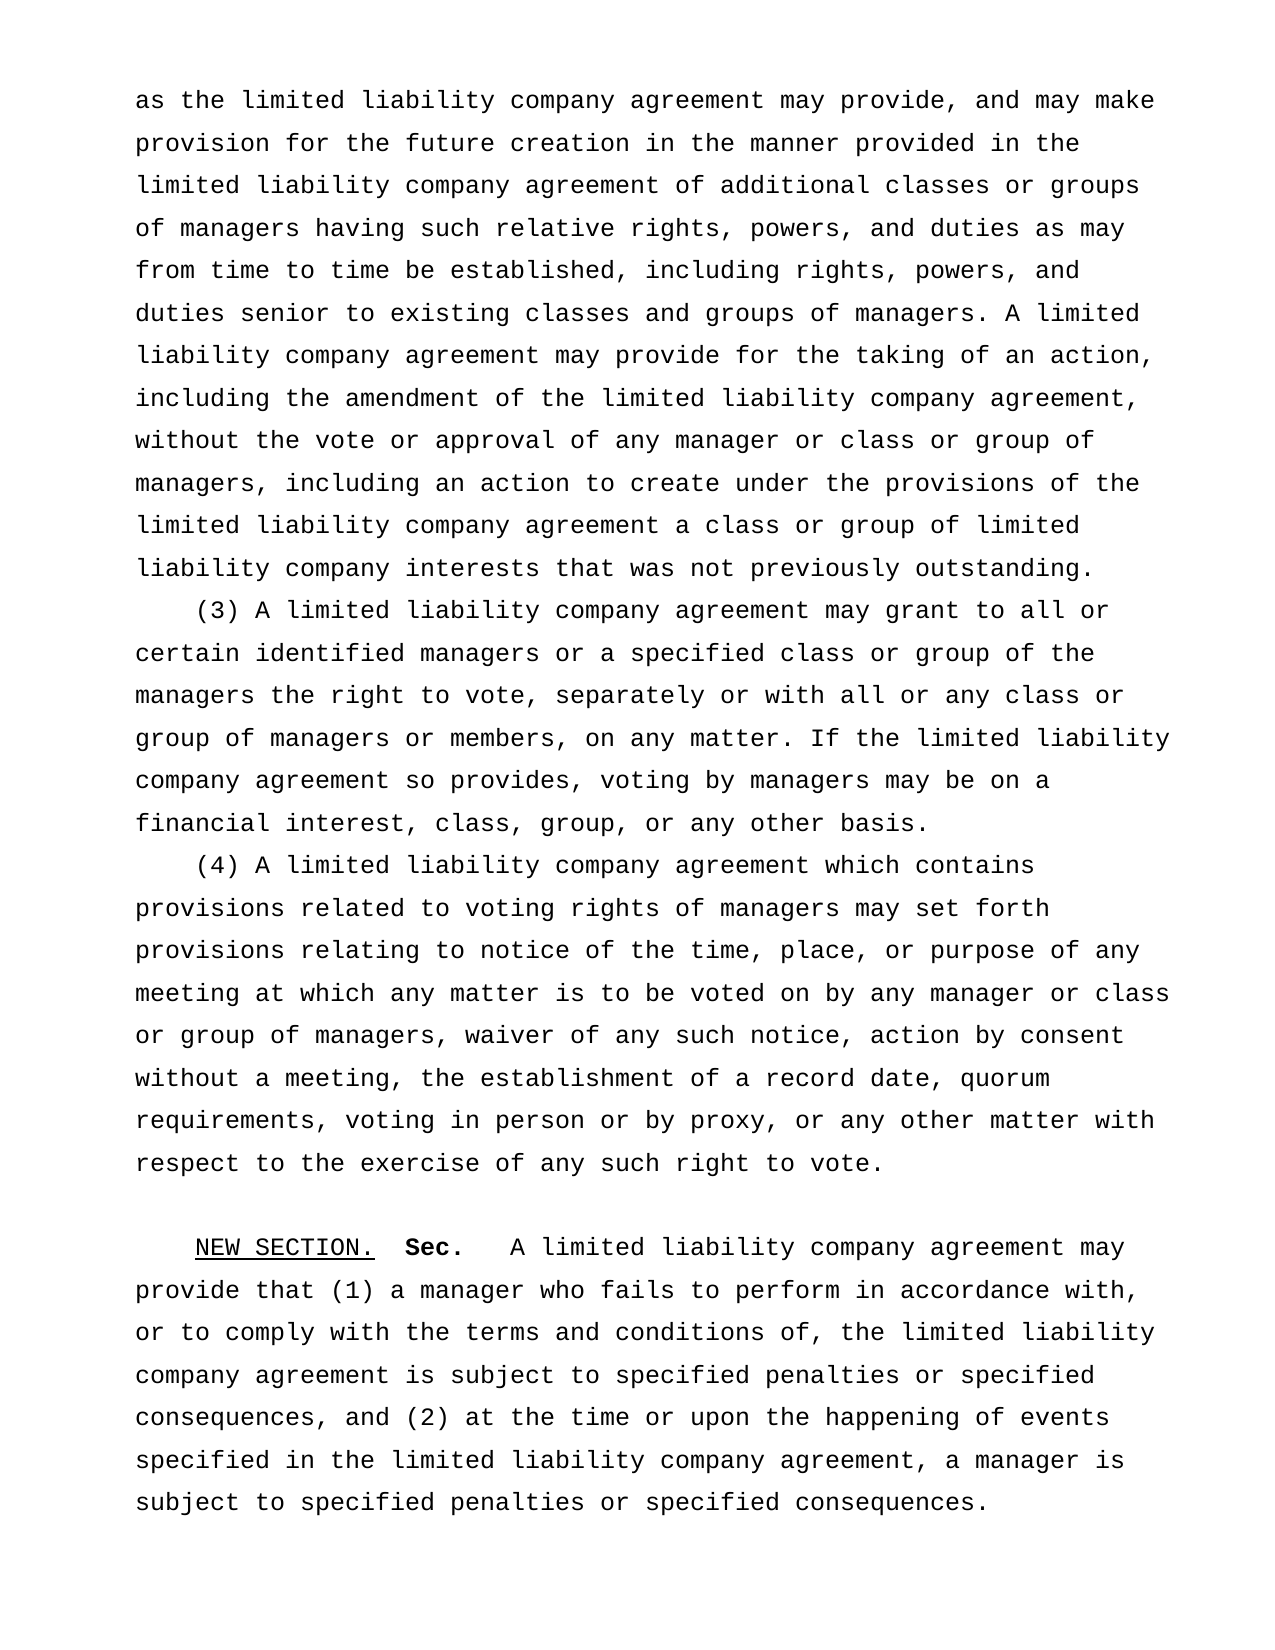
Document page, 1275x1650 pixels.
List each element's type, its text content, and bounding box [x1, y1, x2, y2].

text NEW SECTION. Sec. A limited liability company agreement may provide that (1) a manager who fails to perform in accordance with, or to comply with the terms and conditions of, the limited liability company agreement is subject to specified penalties or specified consequences, and (2) at the time or upon the happening of events specified in the limited liability company agreement, a manager is subject to specified penalties or specified consequences. [135, 1222, 1170, 1519]
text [135, 75, 1170, 585]
text (3) A limited liability company agreement may grant to all or certain identified managers or a specified class or group of the managers the right to vote, separately or with all or any class or group of managers or members, on any matter. If the limited liability company agreement so provides, voting by managers may be on a financial interest, class, group, or any other basis. [135, 585, 1170, 840]
text (4) A limited liability company agreement which contains provisions related to voting rights of managers may set forth provisions relating to notice of the time, place, or purpose of any meeting at which any matter is to be voted on by any manager or class or group of managers, waiver of any such notice, action by consent without a meeting, the establishment of a record date, quorum requirements, voting in person or by proxy, or any other matter with respect to the exercise of any such right to vote. [135, 840, 1170, 1180]
